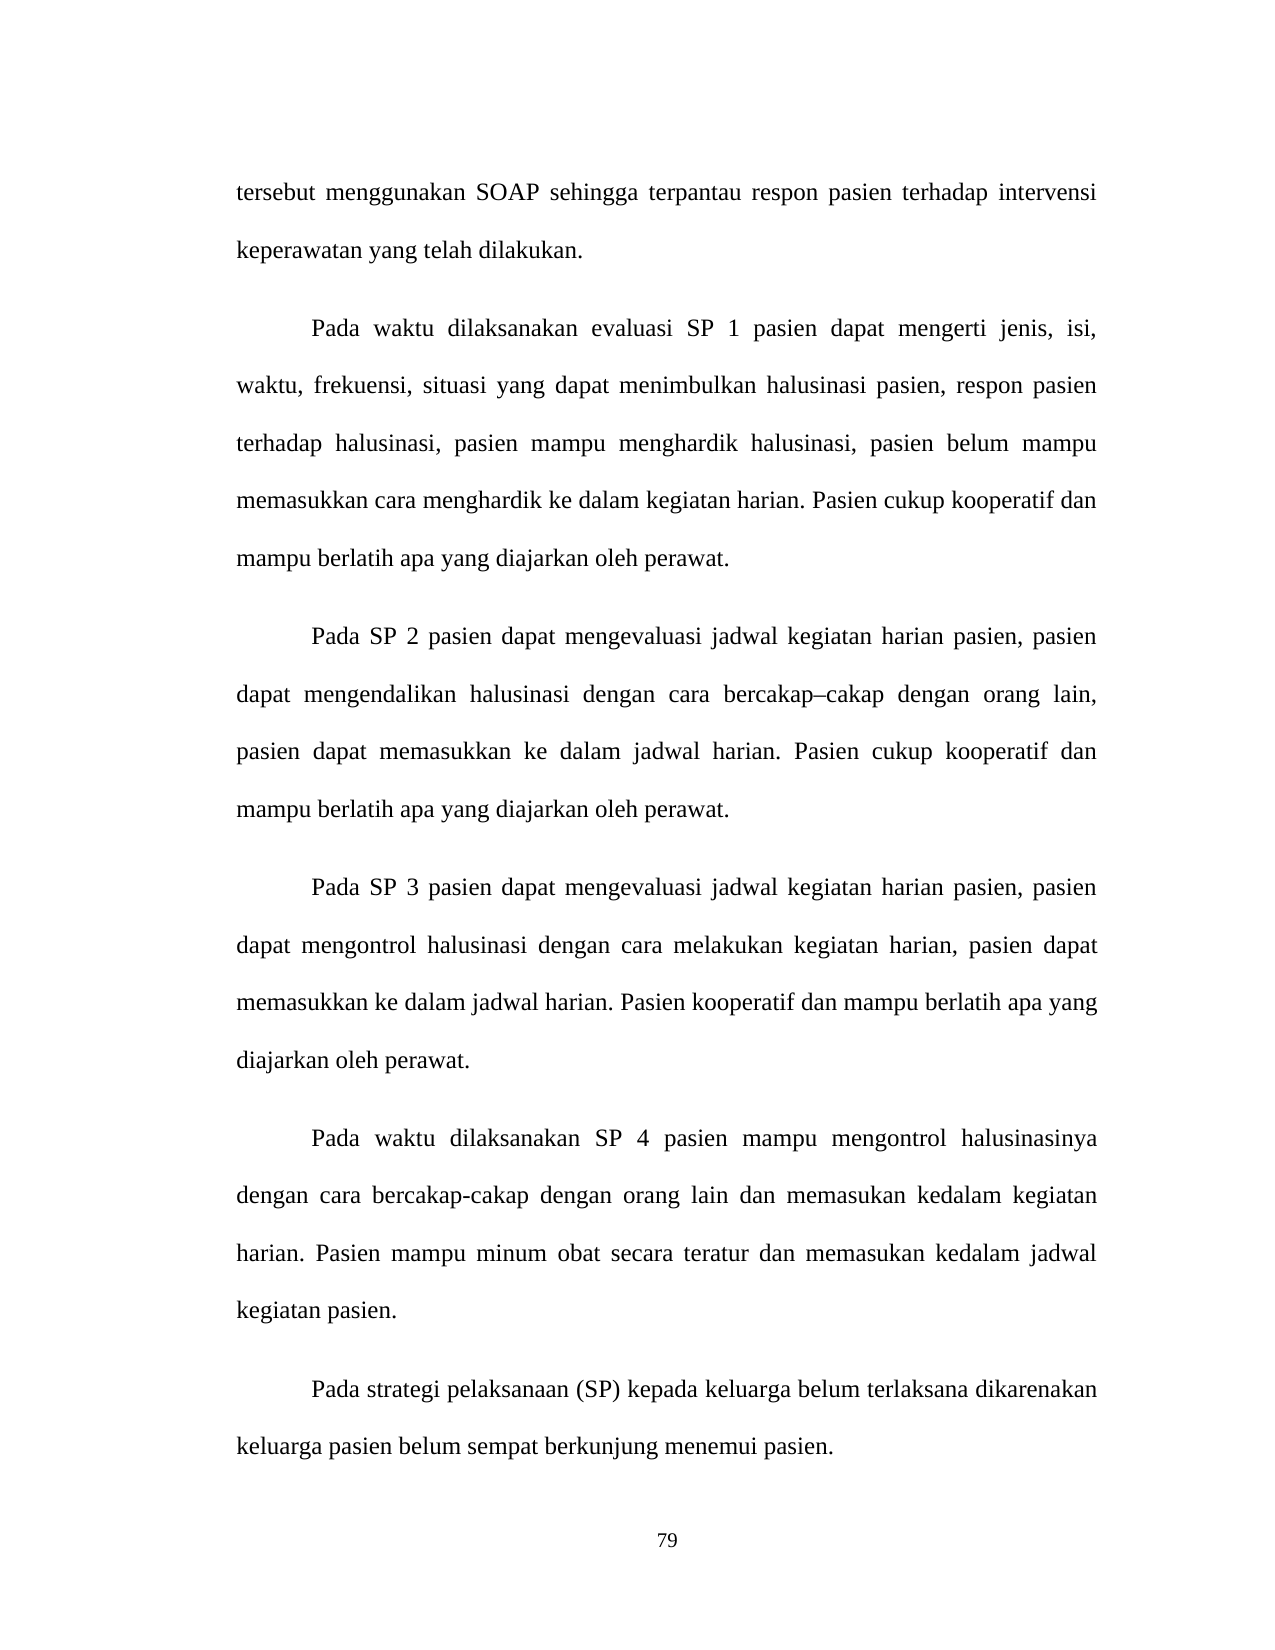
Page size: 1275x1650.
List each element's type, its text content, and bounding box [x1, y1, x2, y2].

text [236, 177, 1098, 263]
text Pada waktu dilaksanakan evaluasi SP 1 pasien dapat mengerti jenis, isi, waktu, frekuensi, situasi yang dapat menimbulkan halusinasi pasien, respon pasien terhadap halusinasi, pasien mampu menghardik halusinasi, pasien belum mampu memasukkan cara menghardik ke dalam kegiatan harian. Pasien cukup kooperatif dan mampu berlatih apa yang diajarkan oleh perawat. [236, 313, 1098, 572]
text Pada SP 3 pasien dapat mengevaluasi jadwal kegiatan harian pasien, pasien dapat mengontrol halusinasi dengan cara melakukan kegiatan harian, pasien dapat memasukkan ke dalam jadwal harian. Pasien kooperatif dan mampu berlatih apa yang diajarkan oleh perawat. [236, 872, 1098, 1073]
text Pada strategi pelaksanaan (SP) kepada keluarga belum terlaksana dikarenakan keluarga pasien belum sempat berkunjung menemui pasien. [236, 1374, 1098, 1460]
text Pada SP 2 pasien dapat mengevaluasi jadwal kegiatan harian pasien, pasien dapat mengendalikan halusinasi dengan cara bercakap–cakap dengan orang lain, pasien dapat memasukkan ke dalam jadwal harian. Pasien cukup kooperatif dan mampu berlatih apa yang diajarkan oleh perawat. [236, 621, 1098, 823]
text Pada waktu dilaksanakan SP 4 pasien mampu mengontrol halusinasinya dengan cara bercakap-cakap dengan orang lain dan memasukan kedalam kegiatan harian. Pasien mampu minum obat secara teratur dan memasukan kedalam jadwal kegiatan pasien. [236, 1123, 1098, 1324]
